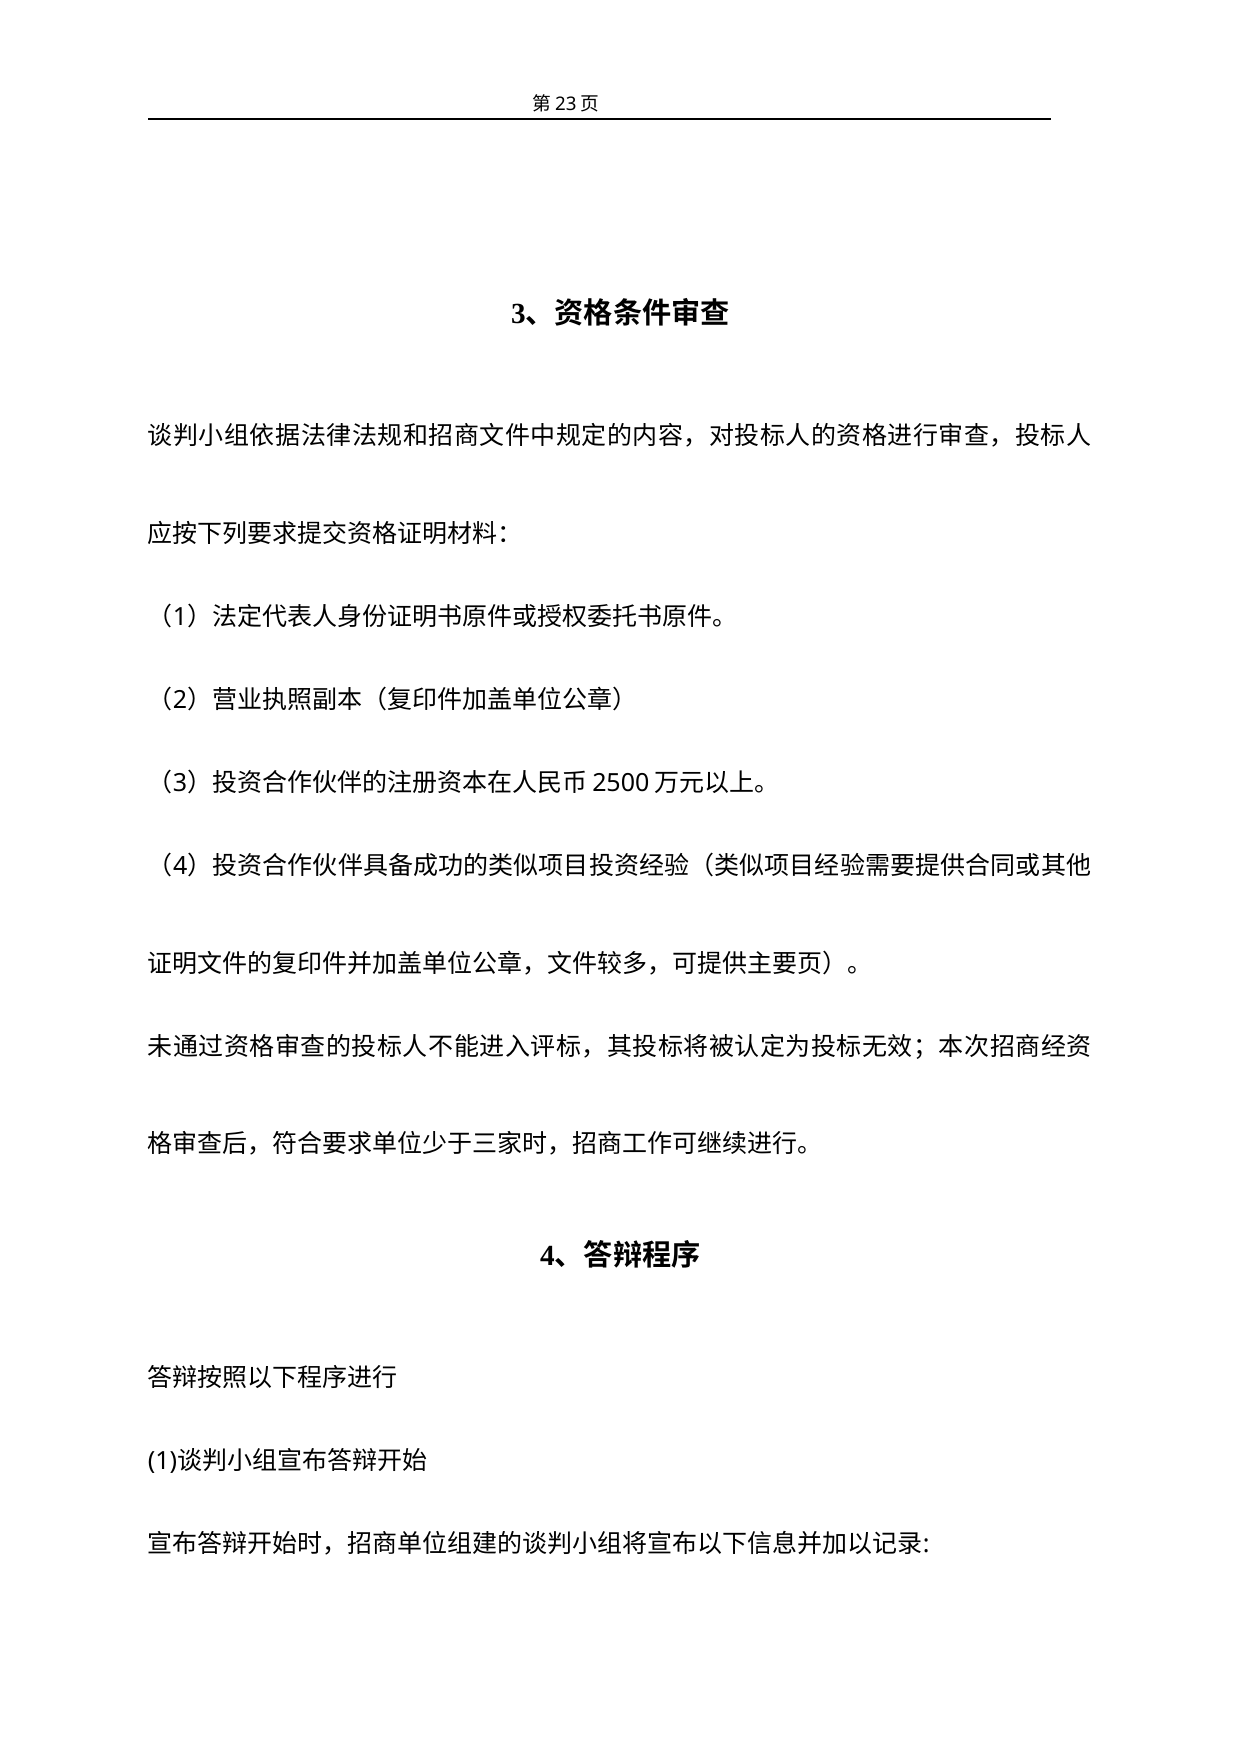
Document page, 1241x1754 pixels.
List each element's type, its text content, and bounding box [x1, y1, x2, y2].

text （3）投资合作伙伴的注册资本在人民币2500万元以上。 [148, 748, 1092, 813]
subtitle 4、答辩程序 [148, 1220, 1092, 1285]
text 宣布答辩开始时，招商单位组建的谈判小组将宣布以下信息并加以记录: [148, 1509, 1092, 1574]
text 未通过资格审查的投标人不能进入评标，其投标将被认定为投标无效；本次招商经资格审查后，符合要求单位少于三家时，招商工作可继续进行。 [148, 1012, 1092, 1174]
text （2）营业执照副本（复印件加盖单位公章） [148, 665, 1092, 730]
text （4）投资合作伙伴具备成功的类似项目投资经验（类似项目经验需要提供合同或其他证明文件的复印件并加盖单位公章，文件较多，可提供主要页）。 [148, 831, 1092, 994]
text 谈判小组依据法律法规和招商文件中规定的内容，对投标人的资格进行审查，投标人应按下列要求提交资格证明材料： [148, 401, 1092, 564]
text (1)谈判小组宣布答辩开始 [148, 1426, 1092, 1491]
text （1）法定代表人身份证明书原件或授权委托书原件。 [148, 582, 1092, 647]
subtitle 3、资格条件审查 [148, 278, 1092, 343]
text 答辩按照以下程序进行 [148, 1343, 1092, 1408]
